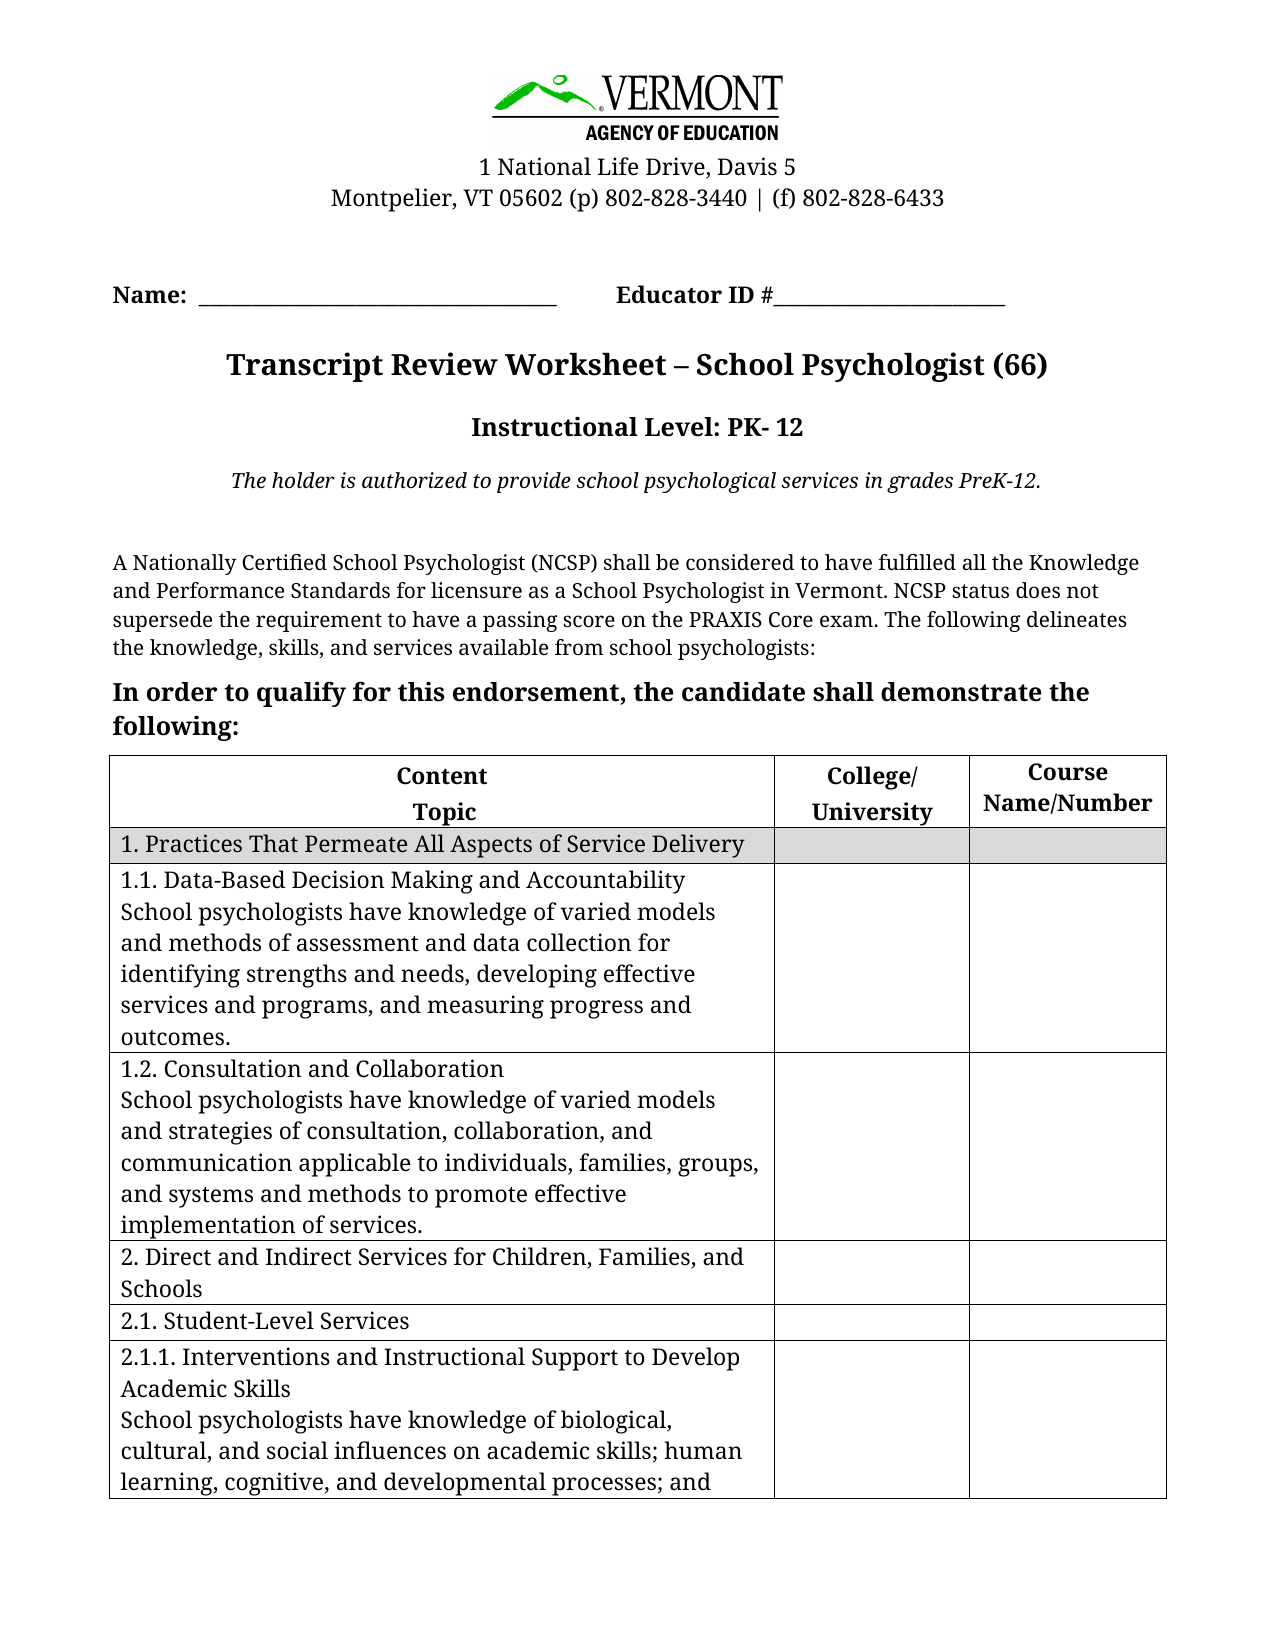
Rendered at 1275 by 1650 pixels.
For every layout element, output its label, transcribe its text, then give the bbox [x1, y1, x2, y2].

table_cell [110, 1341, 774, 1497]
table_header Content Topic [110, 756, 774, 827]
table_cell [775, 1305, 969, 1340]
table_header College/ University [775, 756, 969, 827]
table_header Course Name/Number [970, 756, 1166, 827]
table_cell [970, 1241, 1166, 1304]
text Transcript Review Worksheet – School Psychologist (66) [112, 344, 1162, 384]
table_cell [970, 864, 1166, 1052]
table_cell [775, 1341, 969, 1497]
table_cell [775, 1241, 969, 1304]
table_cell [970, 828, 1166, 863]
table_cell 1.2. Consultation and Collaboration School psychologists have knowledge of varied models and strategies of consultation, collaboration, and communication applicable to individuals, families, groups, and systems and methods to promote effective implementation of services. [110, 1053, 774, 1240]
text The holder is authorized to provide school psychological services in grades PreK-12. [112, 466, 1162, 494]
text A Nationally Certified School Psychologist (NCSP) shall be considered to have fulfilled all the Knowledge and Performance Standards for licensure as a School Psychologist in Vermont. NCSP status does not supersede the requirement to have a passing score on the PRAXIS Core exam. The following delineates the knowledge, skills, and services available from school psychologists: [112, 548, 1162, 662]
table_cell 2.1. Student-Level Services [110, 1305, 774, 1340]
table_cell 2. Direct and Indirect Services for Children, Families, and Schools [110, 1241, 774, 1304]
table_cell [970, 1053, 1166, 1240]
table_cell [775, 1053, 969, 1240]
text Name: __________________________________ Educator ID #______________________ [112, 279, 1162, 310]
text Instructional Level: PK- 12 [112, 409, 1162, 443]
table_cell 1.1. Data-Based Decision Making and Accountability School psychologists have knowledge of varied models and methods of assessment and data collection for identifying strengths and needs, developing effective services and programs, and measuring progress and outcomes. [110, 864, 774, 1052]
table_cell [970, 1341, 1166, 1497]
picture [492, 75, 783, 151]
text In order to qualify for this endorsement, the candidate shall demonstrate the following: [112, 674, 1162, 742]
table_cell [970, 1305, 1166, 1340]
table_cell 1. Practices That Permeate All Aspects of Service Delivery [110, 828, 774, 863]
table_cell [775, 864, 969, 1052]
table_cell [775, 828, 969, 863]
